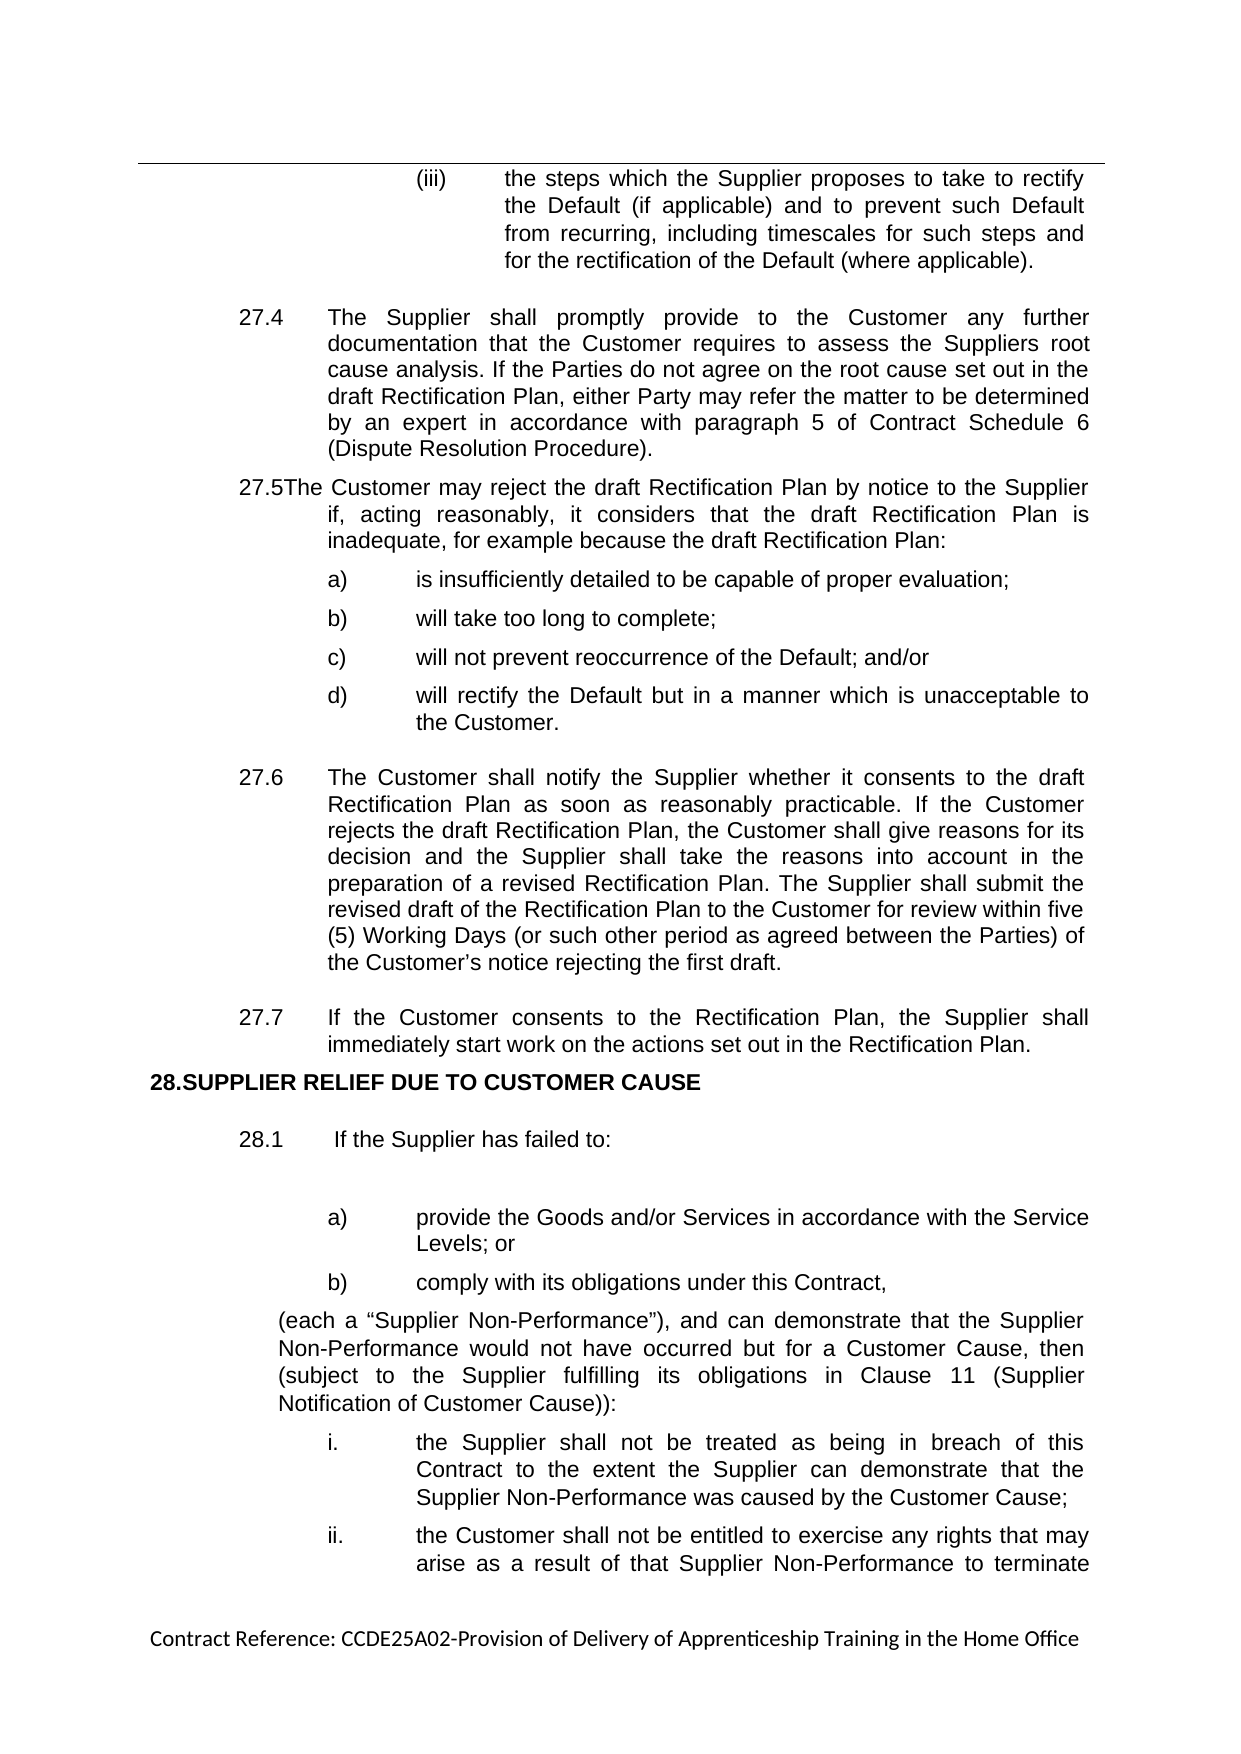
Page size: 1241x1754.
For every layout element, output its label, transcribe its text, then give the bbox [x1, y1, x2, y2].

list The Customer shall notify the Supplier whether it consents to the draft Rectification Plan as soon as reasonably practicable. If the Customer rejects the draft Rectification Plan, the Customer shall give reasons for its decision and the Supplier shall take the reasons into account in the preparation of a revised Rectification Plan. The Supplier shall submit the revised draft of the Rectification Plan to the Customer for review within five (5) Working Days (or such other period as agreed between the Parties) of the Customer’s notice rejecting the first draft. [239, 764, 1085, 975]
list is insufficiently detailed to be capable of proper evaluation; [327, 566, 1090, 592]
text i. the Supplier shall not be treated as being in breach of this Contract to the extent the Supplier can demonstrate that the Supplier Non-Performance was caused by the Customer Cause; [327, 1429, 1085, 1510]
list the steps which the Supplier proposes to take to rectify the Default (if applicable) and to prevent such Default from recurring, including timescales for such steps and for the rectification of the Default (where applicable). [416, 150, 1085, 273]
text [327, 1522, 1090, 1576]
list If the Customer consents to the Rectification Plan, the Supplier shall immediately start work on the actions set out in the Rectification Plan. [239, 1004, 1090, 1057]
list The Customer may reject the draft Rectification Plan by notice to the Supplier if, acting reasonably, it considers that the draft Rectification Plan is inadequate, for example because the draft Rectification Plan: [239, 474, 1090, 553]
list If the Supplier has failed to: [239, 1126, 1090, 1152]
text (each a “Supplier Non-Performance”), and can demonstrate that the Supplier Non-Performance would not have occurred but for a Customer Cause, then (subject to the Supplier fulfilling its obligations in Clause 11 (Supplier Notification of Customer Cause)): [278, 1307, 1085, 1416]
list will rectify the Default but in a manner which is unacceptable to the Customer. [327, 682, 1090, 735]
list will not prevent reoccurrence of the Default; and/or [327, 643, 1090, 670]
subtitle SUPPLIER RELIEF DUE TO CUSTOMER CAUSE [150, 1069, 1090, 1096]
list comply with its obligations under this Contract, [327, 1269, 1090, 1295]
list will take too long to complete; [327, 604, 1090, 631]
list provide the Goods and/or Services in accordance with the Service Levels; or [327, 1203, 1090, 1256]
list The Supplier shall promptly provide to the Customer any further documentation that the Customer requires to assess the Suppliers root cause analysis. If the Parties do not agree on the root cause set out in the draft Rectification Plan, either Party may refer the matter to be determined by an expert in accordance with paragraph 5 of Contract Schedule 6 (Dispute Resolution Procedure). [239, 303, 1090, 462]
